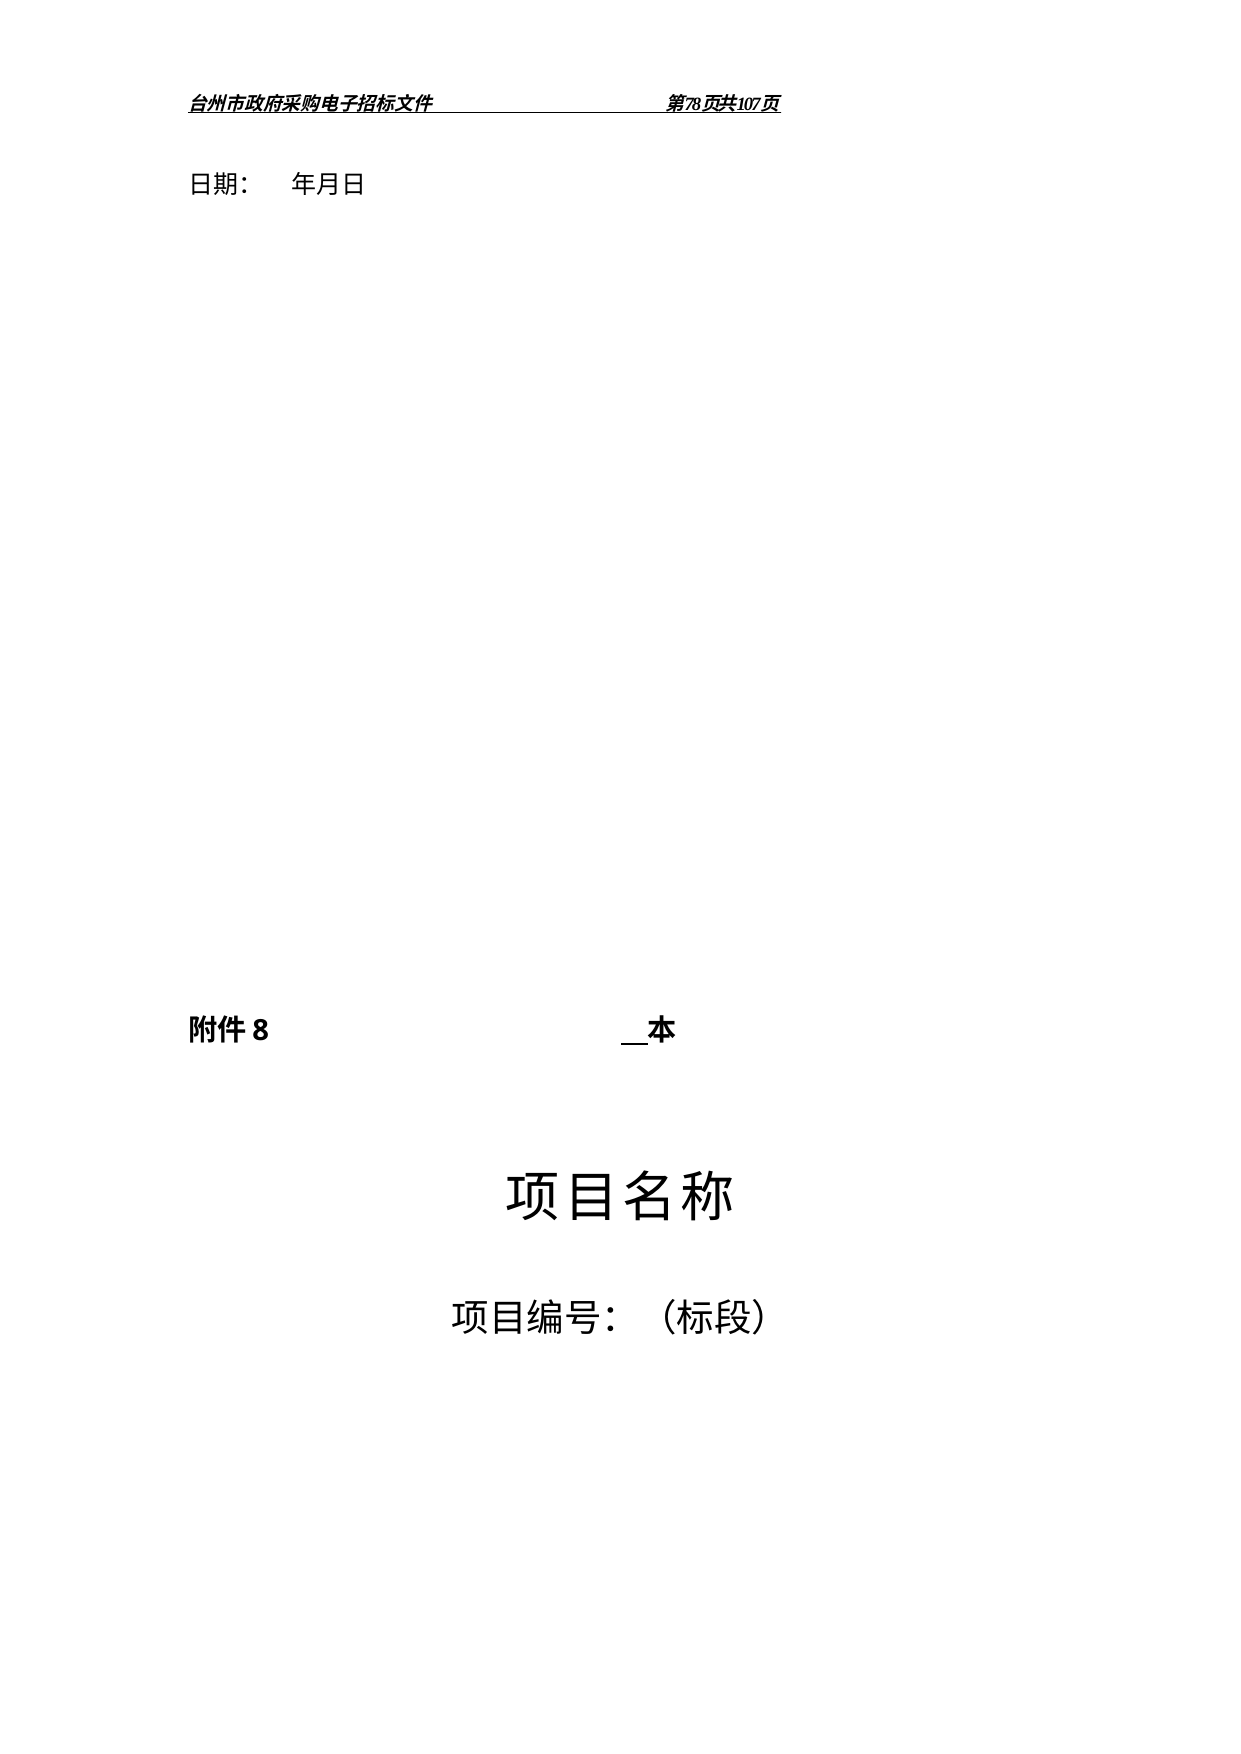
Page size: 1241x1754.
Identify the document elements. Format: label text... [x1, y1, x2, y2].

text 日期： 年月日 [188, 150, 1052, 216]
text 项目编号：（标段） [188, 1282, 1052, 1348]
text 附件8 本 [188, 994, 1052, 1061]
text 项目名称 [188, 1144, 1052, 1243]
